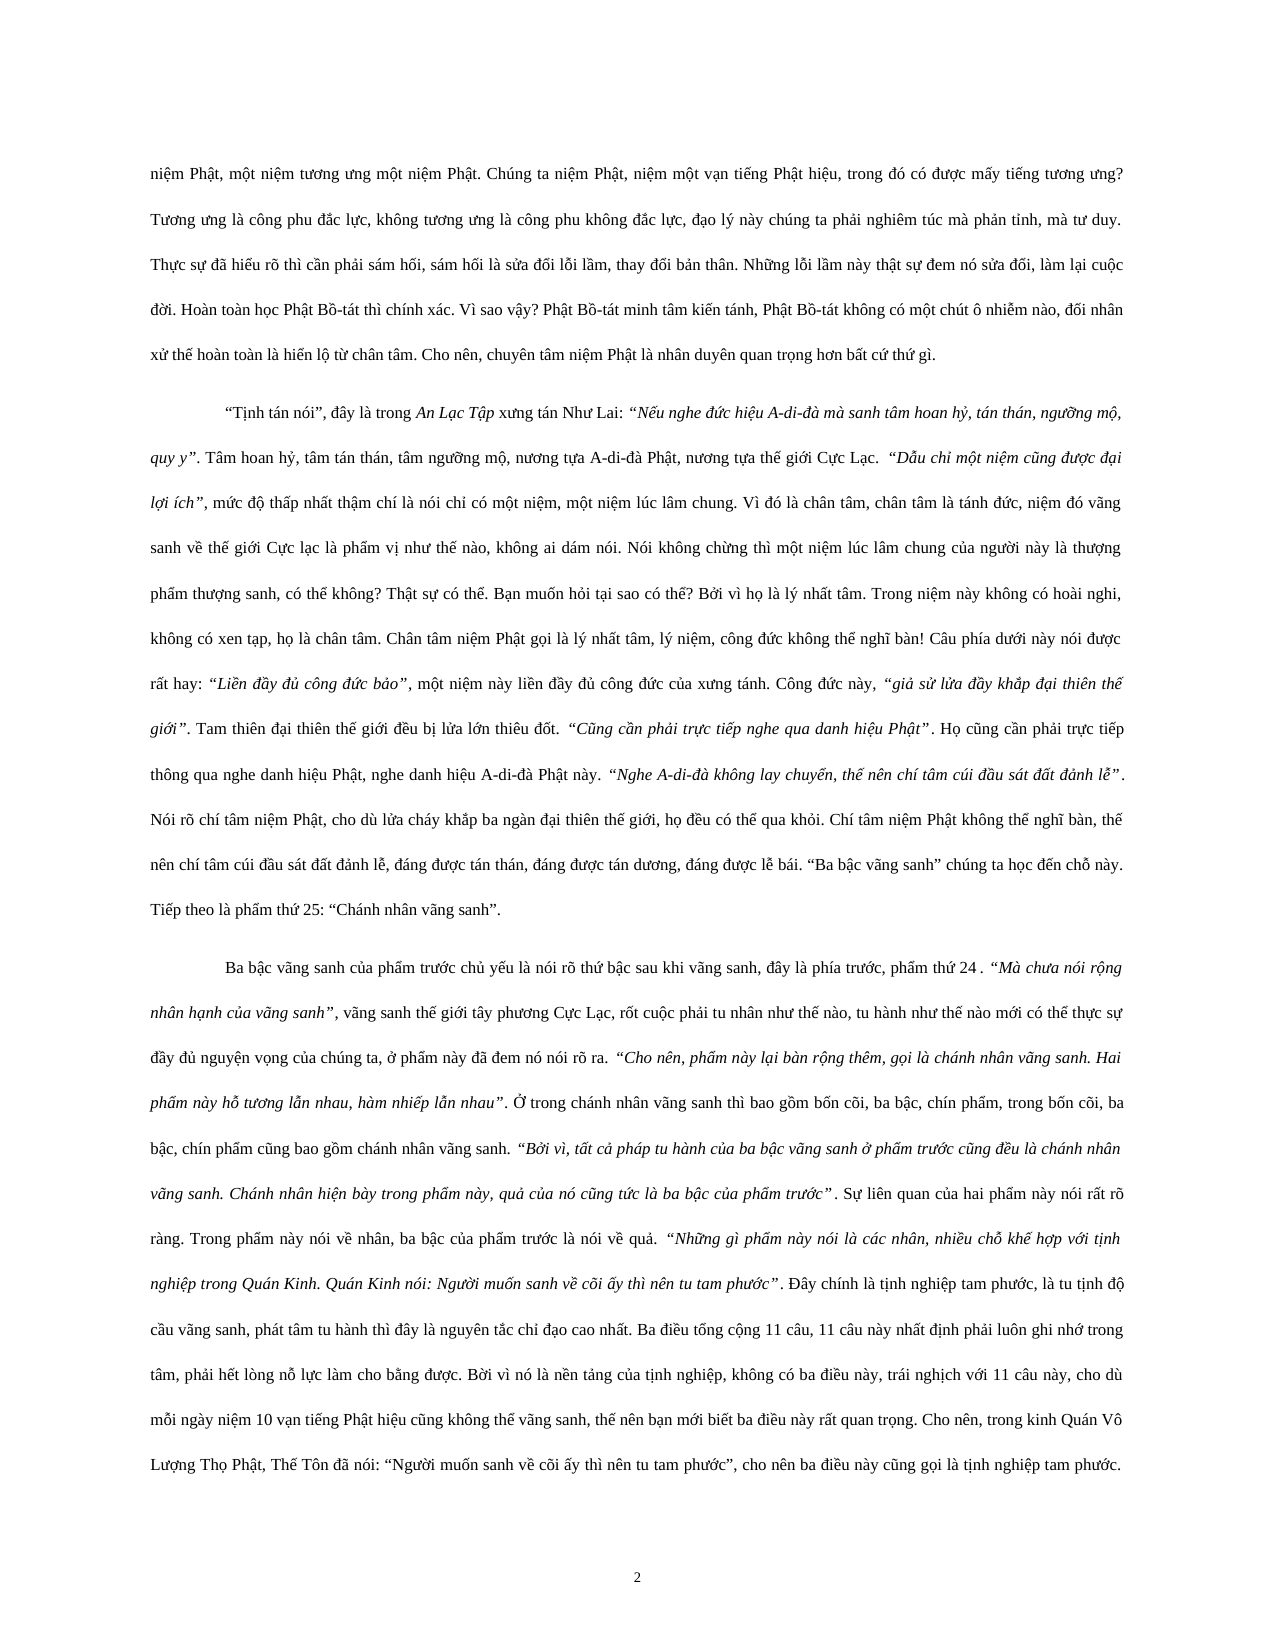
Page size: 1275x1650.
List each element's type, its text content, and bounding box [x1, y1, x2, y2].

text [150, 150, 1125, 364]
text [150, 943, 1125, 1474]
text “Tịnh tán nói”, đây là trong An Lạc Tập xưng tán Như Lai: “Nếu nghe đức hiệu A-di-đà mà sanh tâm hoan hỷ, tán thán, ngưỡng mộ, quy y”. Tâm hoan hỷ, tâm tán thán, tâm ngưỡng mộ, nương tựa A-di-đà Phật, nương tựa thế giới Cực Lạc. “Dẫu chỉ một niệm cũng được đại lợi ích”, mức độ thấp nhất thậm chí là nói chỉ có một niệm, một niệm lúc lâm chung. Vì đó là chân tâm, chân tâm là tánh đức, niệm đó vãng sanh về thế giới Cực lạc là phẩm vị như thế nào, không ai dám nói. Nói không chừng thì một niệm lúc lâm chung của người này là thượng phẩm thượng sanh, có thể không? Thật sự có thể. Bạn muốn hỏi tại sao có thể? Bởi vì họ là lý nhất tâm. Trong niệm này không có hoài nghi, không có xen tạp, họ là chân tâm. Chân tâm niệm Phật gọi là lý nhất tâm, lý niệm, công đức không thể nghĩ bàn! Câu phía dưới này nói được rất hay: “Liền đầy đủ công đức bảo”, một niệm này liền đầy đủ công đức của xưng tánh. Công đức này, “giả sử lửa đầy khắp đại thiên thế giới”. Tam thiên đại thiên thế giới đều bị lửa lớn thiêu đốt. “Cũng cần phải trực tiếp nghe qua danh hiệu Phật”. Họ cũng cần phải trực tiếp thông qua nghe danh hiệu Phật, nghe danh hiệu A-di-đà Phật này. “Nghe A-di-đà không lay chuyển, thế nên chí tâm cúi đầu sát đất đảnh lễ”. Nói rõ chí tâm niệm Phật, cho dù lửa cháy khắp ba ngàn đại thiên thế giới, họ đều có thể qua khỏi. Chí tâm niệm Phật không thể nghĩ bàn, thế nên chí tâm cúi đầu sát đất đảnh lễ, đáng được tán thán, đáng được tán dương, đáng được lễ bái. “Ba bậc vãng sanh” chúng ta học đến chỗ này. Tiếp theo là phẩm thứ 25: “Chánh nhân vãng sanh”. [150, 388, 1125, 919]
